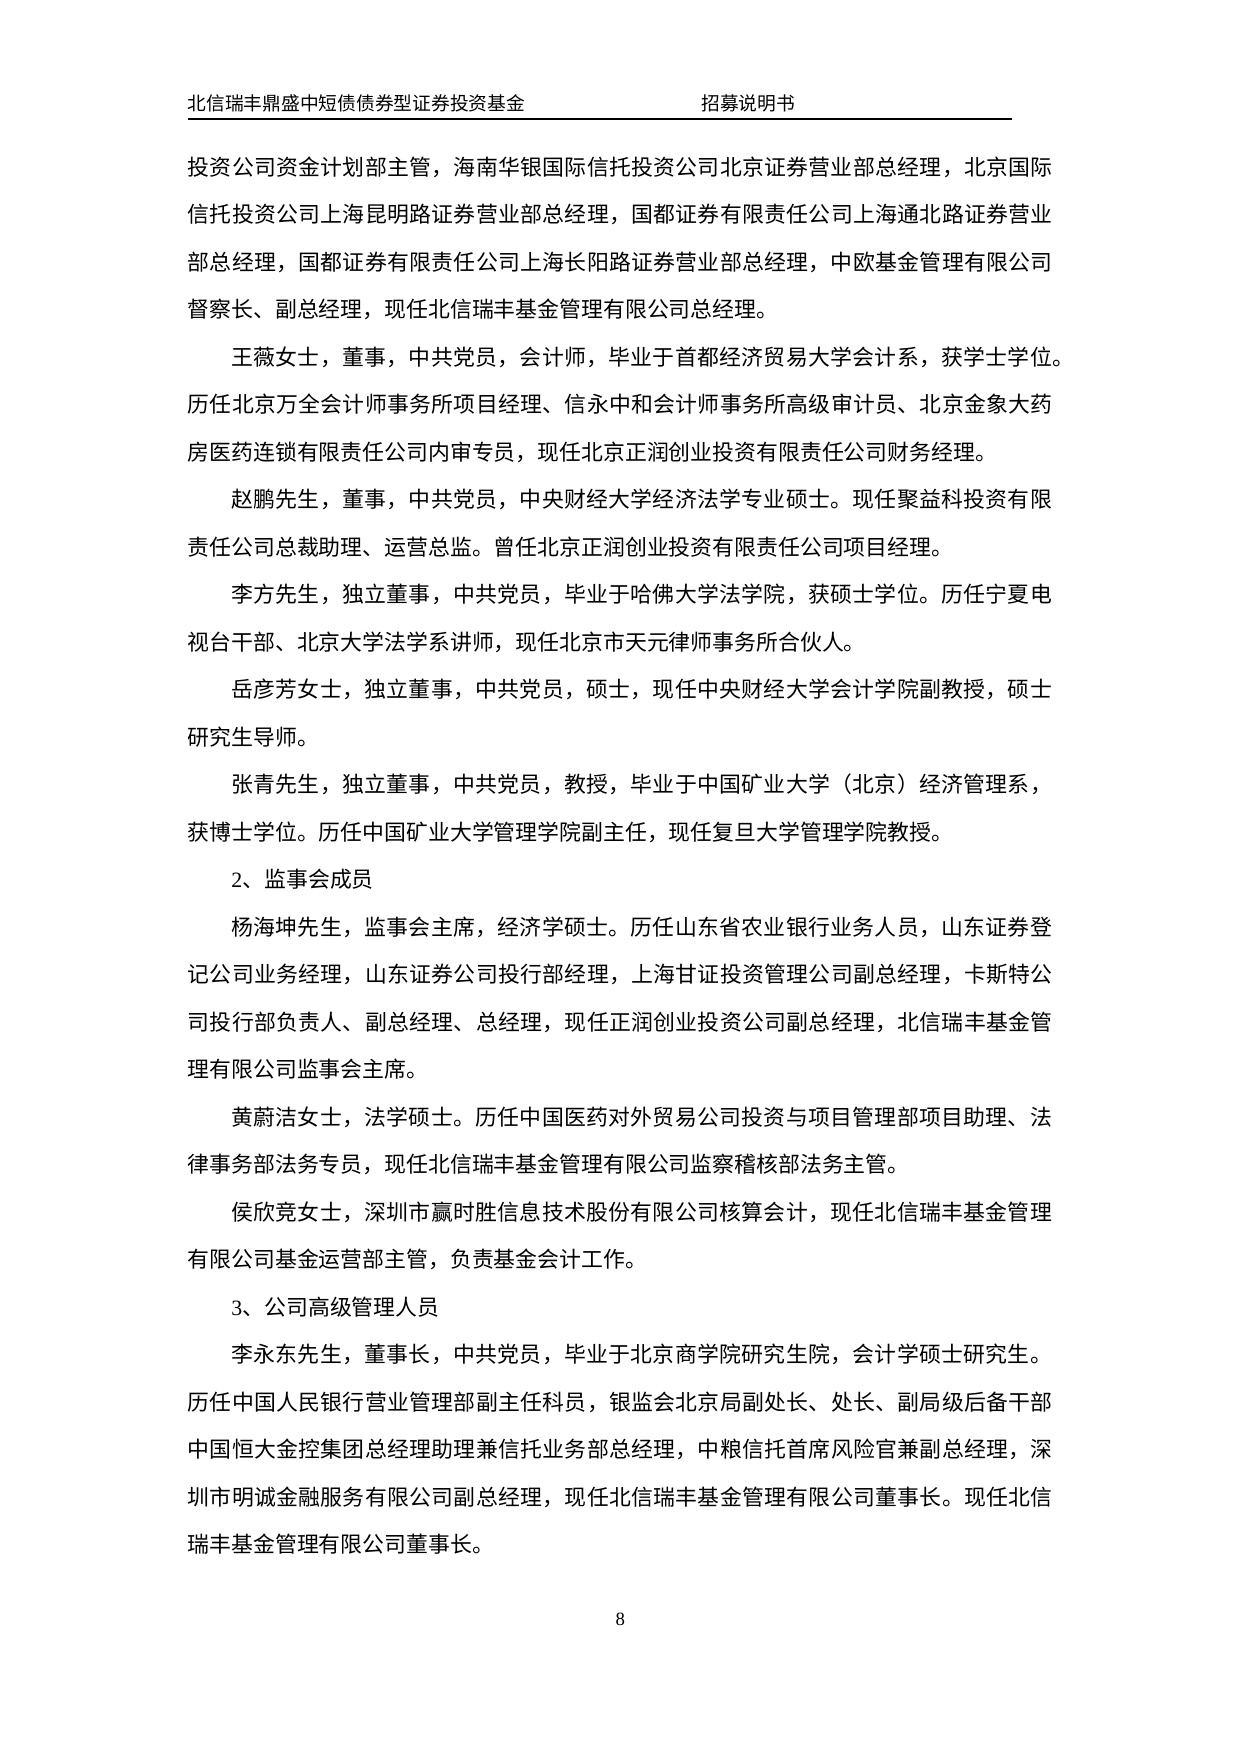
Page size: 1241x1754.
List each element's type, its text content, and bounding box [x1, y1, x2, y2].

text 3、公司高级管理人员 [187, 1290, 1053, 1322]
text 杨海坤先生，监事会主席，经济学硕士。历任山东省农业银行业务人员，山东证券登记公司业务经理，山东证券公司投行部经理，上海甘证投资管理公司副总经理，卡斯特公司投行部负责人、副总经理、总经理，现任正润创业投资公司副总经理，北信瑞丰基金管理有限公司监事会主席。 [187, 910, 1053, 1084]
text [187, 150, 1053, 324]
text 王薇女士，董事，中共党员，会计师，毕业于首都经济贸易大学会计系，获学士学位。历任北京万全会计师事务所项目经理、信永中和会计师事务所高级审计员、北京金象大药房医药连锁有限责任公司内审专员，现任北京正润创业投资有限责任公司财务经理。 [187, 340, 1053, 467]
text 侯欣竞女士，深圳市赢时胜信息技术股份有限公司核算会计，现任北信瑞丰基金管理有限公司基金运营部主管，负责基金会计工作。 [187, 1195, 1053, 1274]
text 张青先生，独立董事，中共党员，教授，毕业于中国矿业大学（北京）经济管理系，获博士学位。历任中国矿业大学管理学院副主任，现任复旦大学管理学院教授。 [187, 767, 1053, 847]
text 2、监事会成员 [187, 862, 1053, 894]
text 岳彦芳女士，独立董事，中共党员，硕士，现任中央财经大学会计学院副教授，硕士研究生导师。 [187, 672, 1053, 752]
text 李方先生，独立董事，中共党员，毕业于哈佛大学法学院，获硕士学位。历任宁夏电视台干部、北京大学法学系讲师，现任北京市天元律师事务所合伙人。 [187, 577, 1053, 657]
text 赵鹏先生，董事，中共党员，中央财经大学经济法学专业硕士。现任聚益科投资有限责任公司总裁助理、运营总监。曾任北京正润创业投资有限责任公司项目经理。 [187, 482, 1053, 562]
text 李永东先生，董事长，中共党员，毕业于北京商学院研究生院，会计学硕士研究生。历任中国人民银行营业管理部副主任科员，银监会北京局副处长、处长、副局级后备干部，中国恒大金控集团总经理助理兼信托业务部总经理，中粮信托首席风险官兼副总经理，深圳市明诚金融服务有限公司副总经理，现任北信瑞丰基金管理有限公司董事长。现任北信瑞丰基金管理有限公司董事长。 [187, 1337, 1053, 1559]
text 黄蔚洁女士，法学硕士。历任中国医药对外贸易公司投资与项目管理部项目助理、法律事务部法务专员，现任北信瑞丰基金管理有限公司监察稽核部法务主管。 [187, 1100, 1053, 1179]
